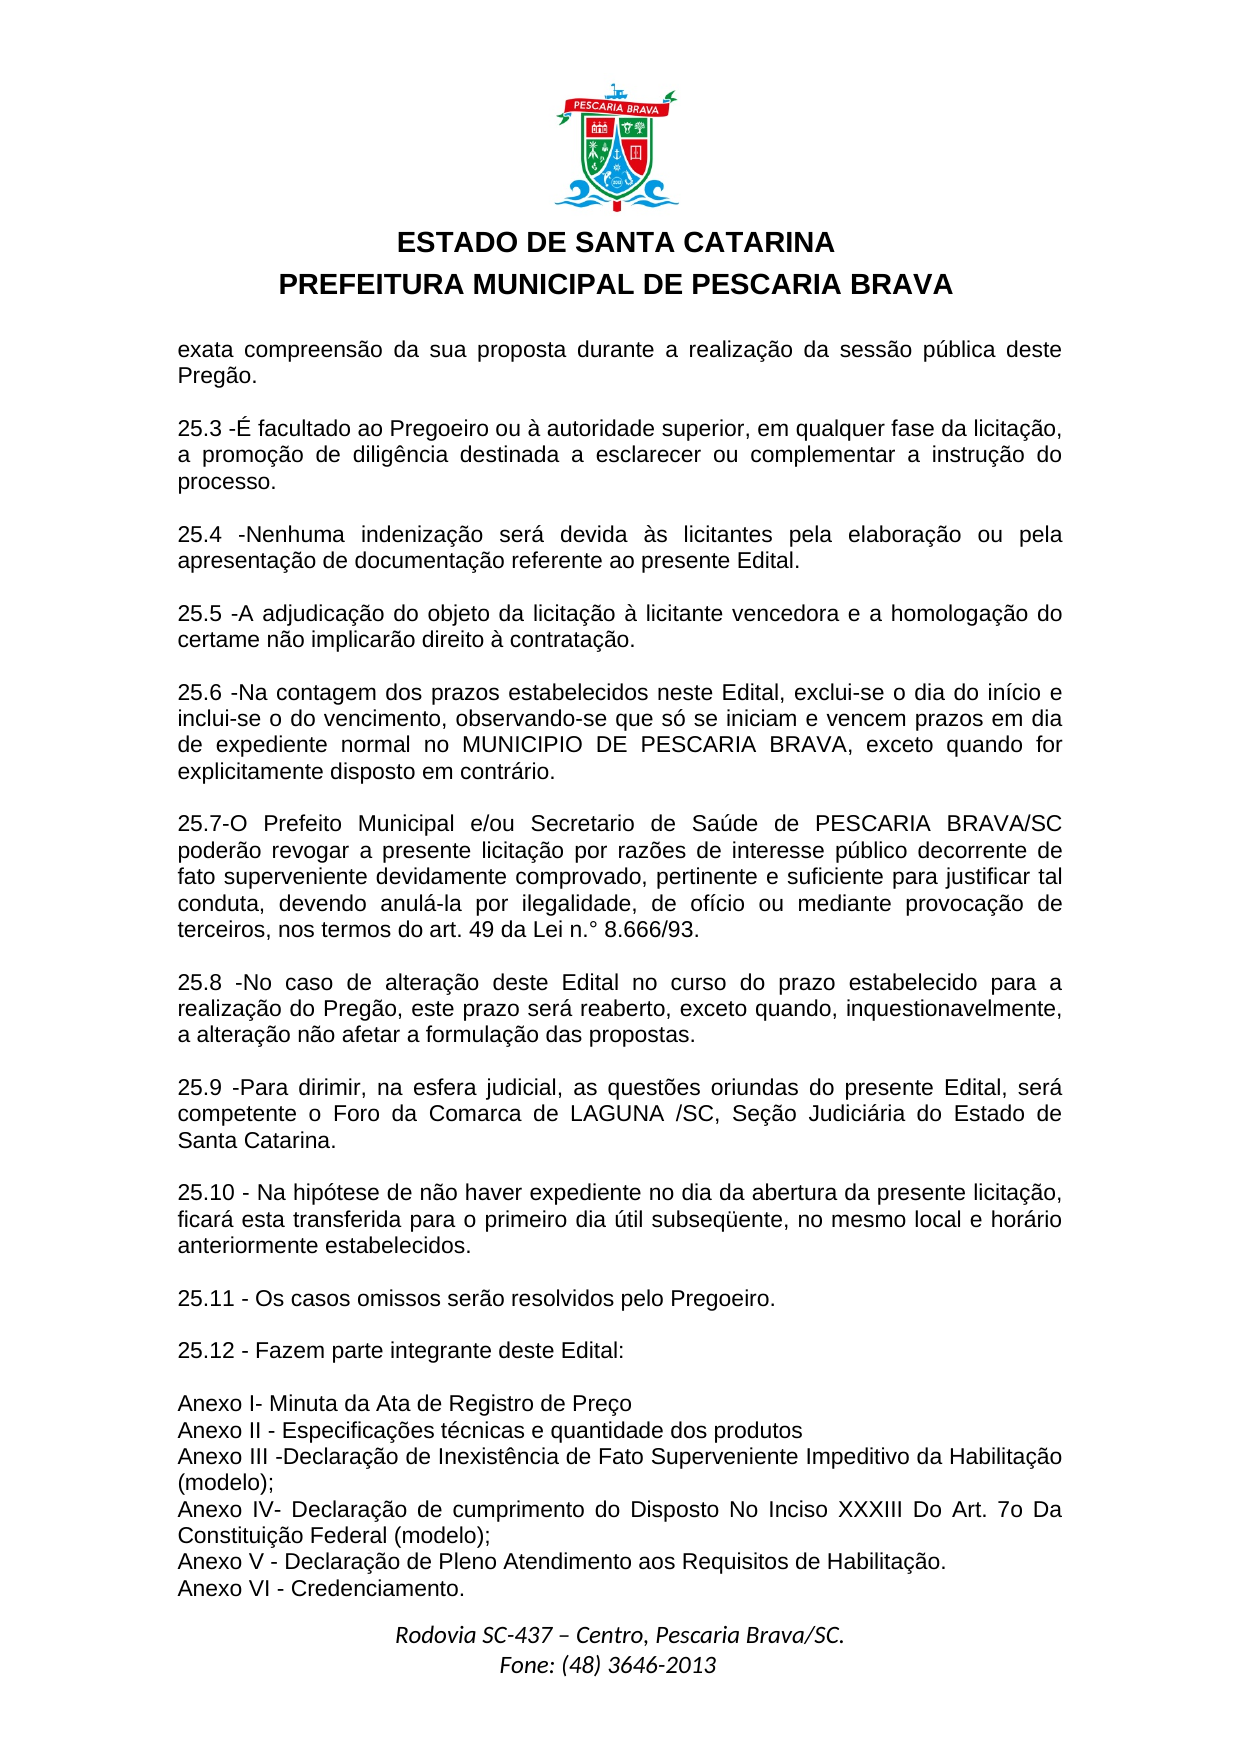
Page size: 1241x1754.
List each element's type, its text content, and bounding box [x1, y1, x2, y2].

text 25.8 -No caso de alteração deste Edital no curso do prazo estabelecido para a realização do Pregão, este prazo será reaberto, exceto quando, inquestionavelmente, a alteração não afetar a formulação das propostas. [177, 968, 1063, 1048]
text 25.10 - Na hipótese de não haver expediente no dia da abertura da presente licitação, ficará esta transferida para o primeiro dia útil subseqüente, no mesmo local e horário anteriormente estabelecidos. [177, 1179, 1063, 1258]
text 25.6 -Na contagem dos prazos estabelecidos neste Edital, exclui-se o dia do início e inclui-se o do vencimento, observando-se que só se iniciam e vencem prazos em dia de expediente normal no MUNICIPIO DE PESCARIA BRAVA, exceto quando for explicitamente disposto em contrário. [177, 679, 1063, 784]
text Anexo III -Declaração de Inexistência de Fato Superveniente Impeditivo da Habilitação (modelo); [177, 1443, 1063, 1496]
text 25.7-O Prefeito Municipal e/ou Secretario de Saúde de PESCARIA BRAVA/SC poderão revogar a presente licitação por razões de interesse público decorrente de fato superveniente devidamente comprovado, pertinente e suficiente para justificar tal conduta, devendo anulá-la por ilegalidade, de ofício ou mediante provocação de terceiros, nos termos do art. 49 da Lei n.° 8.666/93. [177, 810, 1063, 942]
text 25.4 -Nenhuma indenização será devida às licitantes pela elaboração ou pela apresentação de documentação referente ao presente Edital. [177, 521, 1063, 573]
text 25.12 - Fazem parte integrante deste Edital: [177, 1337, 1063, 1364]
text 25.3 -É facultado ao Pregoeiro ou à autoridade superior, em qualquer fase da licitação, a promoção de diligência destinada a esclarecer ou complementar a instrução do processo. [177, 415, 1063, 494]
text Anexo I- Minuta da Ata de Registro de Preço [177, 1390, 1063, 1417]
text 25.11 - Os casos omissos serão resolvidos pelo Pregoeiro. [177, 1285, 1063, 1311]
text Anexo V - Declaração de Pleno Atendimento aos Requisitos de Habilitação. [177, 1548, 1063, 1575]
text Anexo IV- Declaração de cumprimento do Disposto No Inciso XXXIII Do Art. 7o Da Constituição Federal (modelo); [177, 1496, 1063, 1548]
text 25.9 -Para dirimir, na esfera judicial, as questões oriundas do presente Edital, será competente o Foro da Comarca de LAGUNA /SC, Seção Judiciária do Estado de Santa Catarina. [177, 1074, 1063, 1153]
picture [505, 73, 728, 222]
text Anexo II - Especificações técnicas e quantidade dos produtos [177, 1417, 1063, 1443]
text 25.5 -A adjudicação do objeto da licitação à licitante vencedora e a homologação do certame não implicarão direito à contratação. [177, 599, 1063, 652]
text Anexo VI - Credenciamento. [177, 1575, 1063, 1601]
